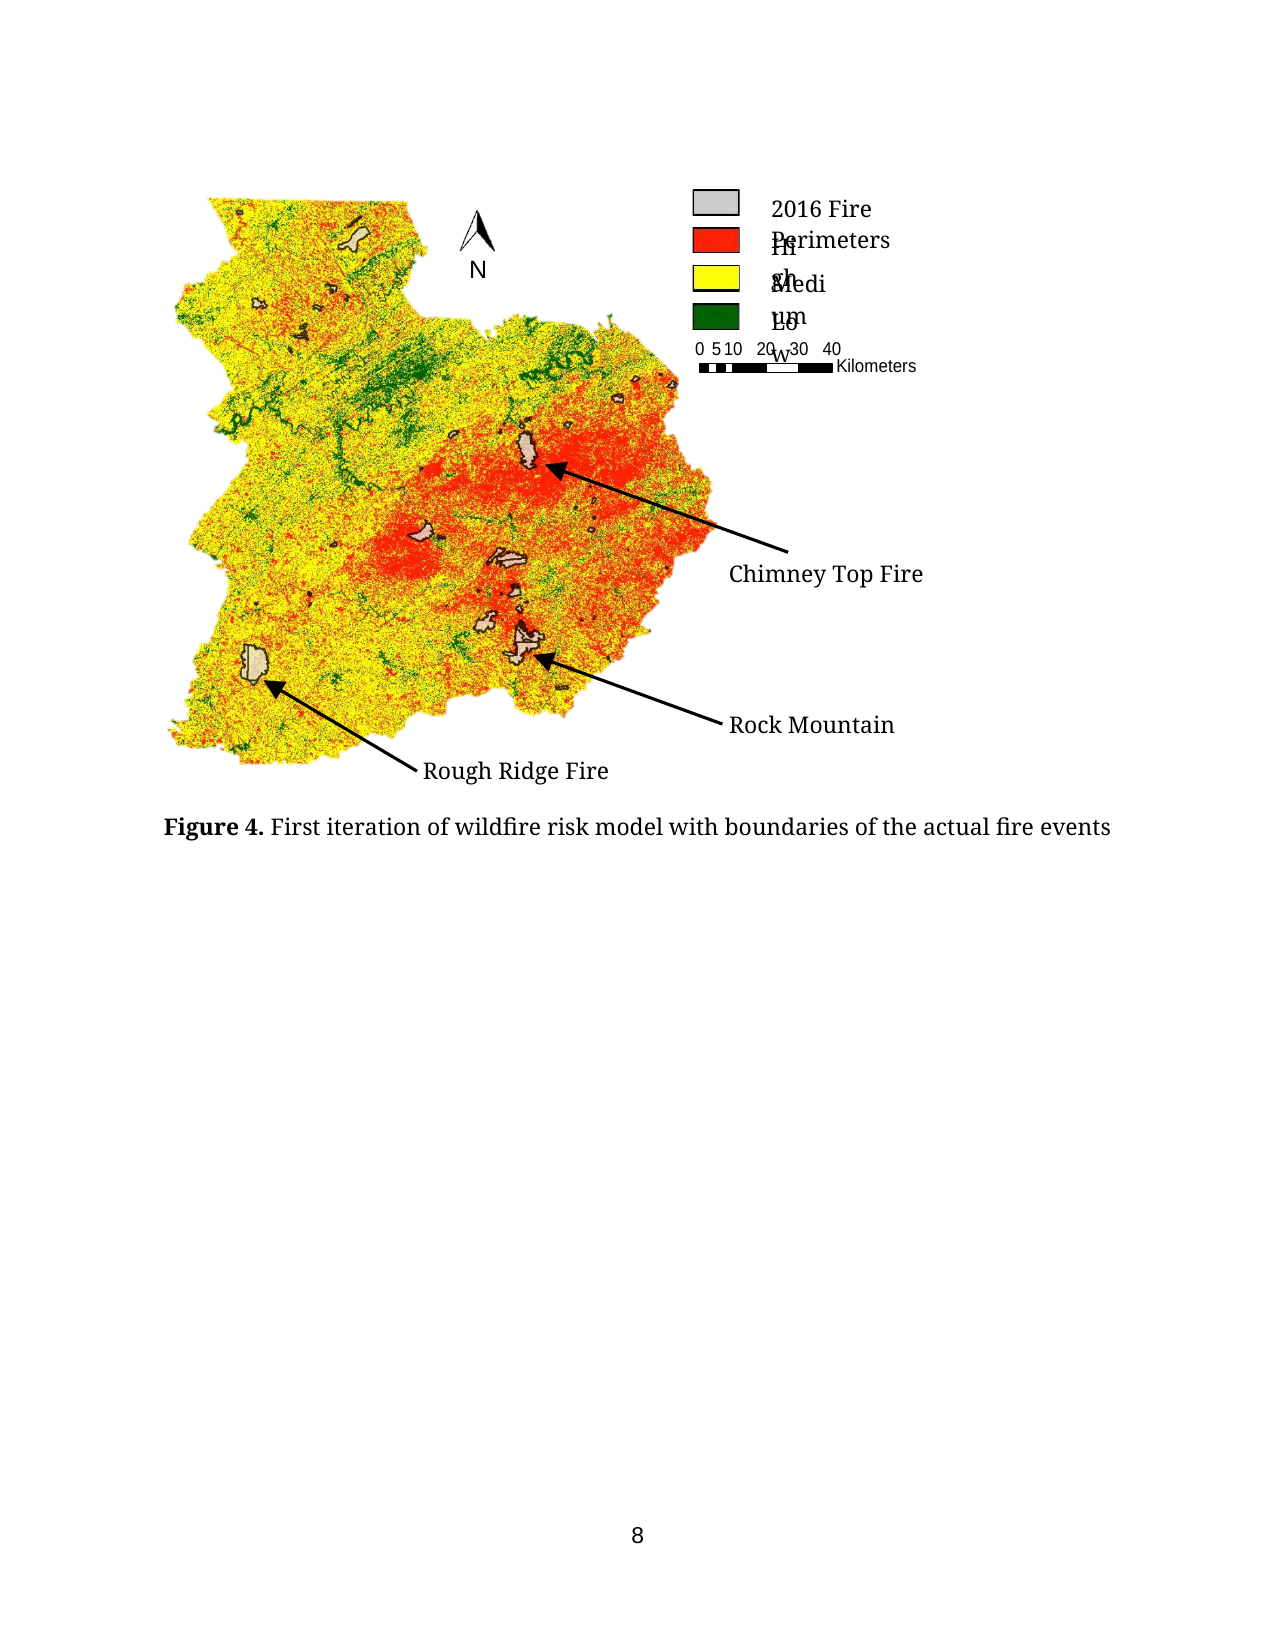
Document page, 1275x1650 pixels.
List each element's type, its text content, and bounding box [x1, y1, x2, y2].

text Figure 4. First iteration of wildfire risk model with boundaries of the actual fire events [150, 811, 1125, 843]
picture [726, 364, 732, 372]
picture [150, 181, 740, 781]
picture [709, 364, 716, 372]
